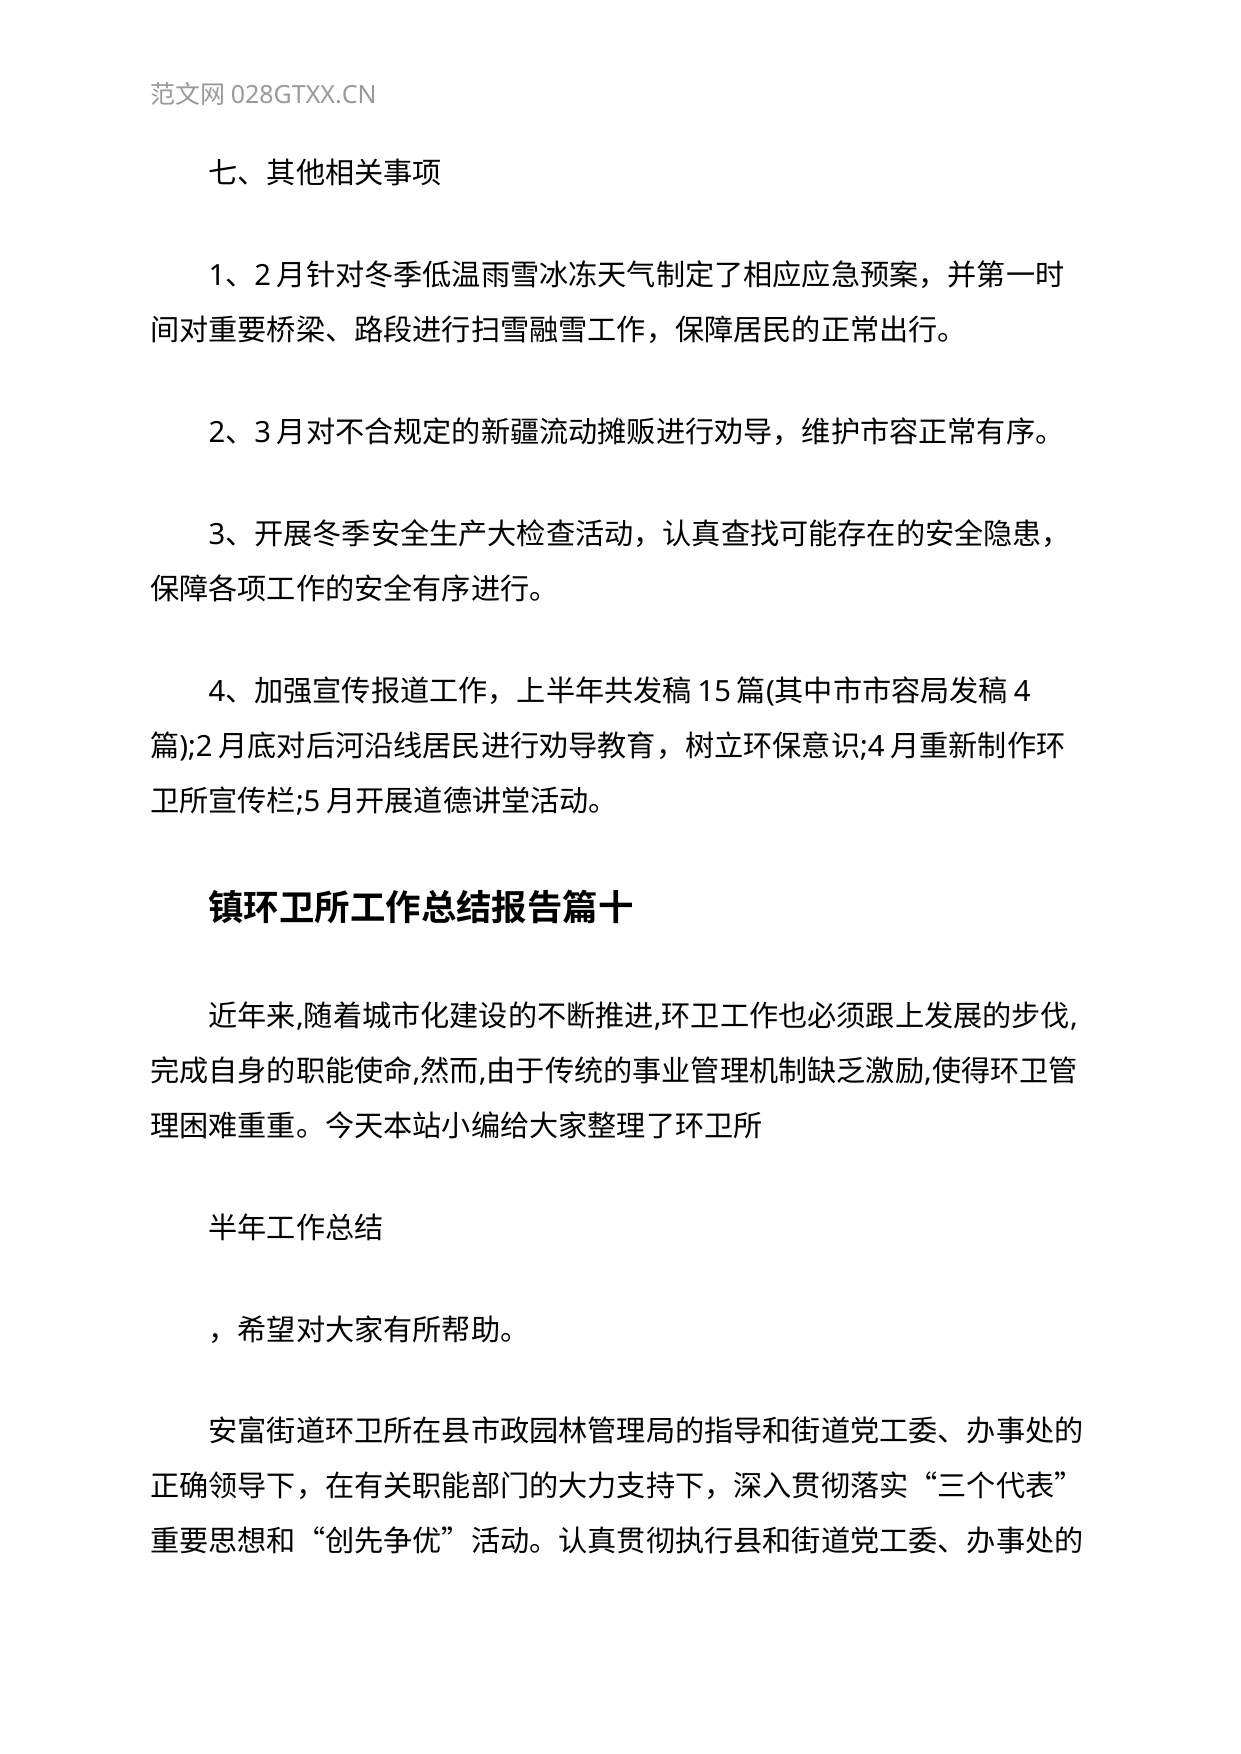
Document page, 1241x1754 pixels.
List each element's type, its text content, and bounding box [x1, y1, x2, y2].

text 镇环卫所工作总结报告篇十 [150, 879, 1090, 931]
text 七、其他相关事项 [150, 150, 1090, 192]
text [150, 1408, 1090, 1560]
text 半年工作总结 [150, 1204, 1090, 1247]
text 2、3月对不合规定的新疆流动摊贩进行劝导，维护市容正常有序。 [150, 408, 1090, 451]
text 近年来,随着城市化建设的不断推进,环卫工作也必须跟上发展的步伐,完成自身的职能使命,然而,由于传统的事业管理机制缺乏激励,使得环卫管理困难重重。今天本站小编给大家整理了环卫所 [150, 993, 1090, 1145]
text ，希望对大家有所帮助。 [150, 1306, 1090, 1348]
text 1、2月针对冬季低温雨雪冰冻天气制定了相应应急预案，并第一时间对重要桥梁、路段进行扫雪融雪工作，保障居民的正常出行。 [150, 252, 1090, 349]
text 4、加强宣传报道工作，上半年共发稿15篇(其中市市容局发稿4篇);2月底对后河沿线居民进行劝导教育，树立环保意识;4月重新制作环卫所宣传栏;5月开展道德讲堂活动。 [150, 667, 1090, 820]
text 3、开展冬季安全生产大检查活动，认真查找可能存在的安全隐患，保障各项工作的安全有序进行。 [150, 511, 1090, 608]
